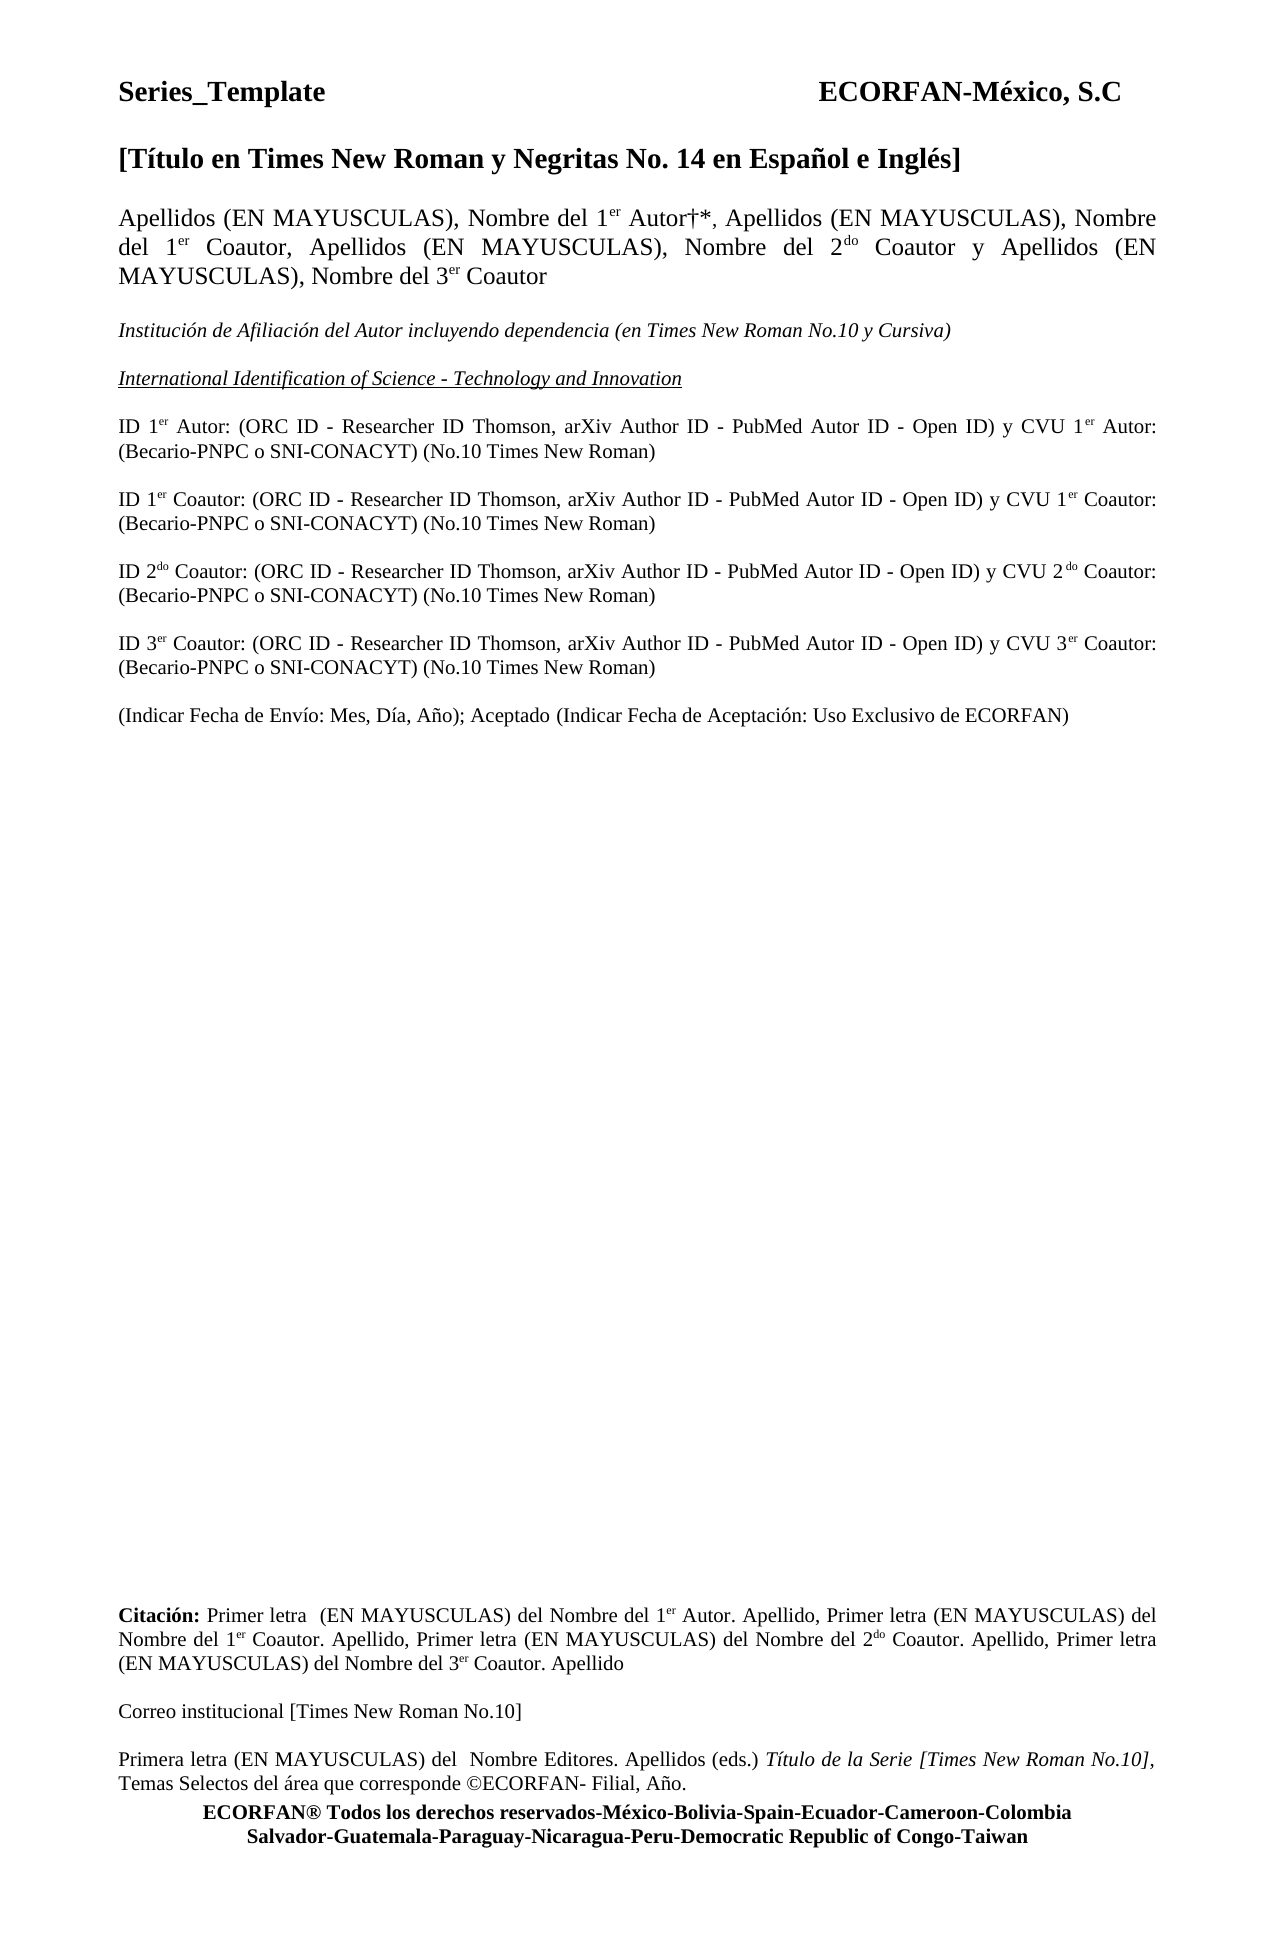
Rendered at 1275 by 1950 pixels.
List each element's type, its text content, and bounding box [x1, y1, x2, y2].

text Institución de Afiliación del Autor incluyendo dependencia (en Times New Roman No.10 y Cursiva) [118, 318, 1157, 342]
text International Identification of Science - Technology and Innovation [118, 366, 1157, 390]
text (Indicar Fecha de Envío: Mes, Día, Año); Aceptado (Indicar Fecha de Aceptación: Uso Exclusivo de ECORFAN) [118, 703, 1157, 727]
text [Título en Times New Roman y Negritas No. 14 en Español e Inglés] [118, 141, 1157, 174]
text ID 3er Coautor: (ORC ID - Researcher ID Thomson, arXiv Author ID - PubMed Autor ID - Open ID) y CVU 3er Coautor: (Becario-PNPC o SNI-CONACYT) (No.10 Times New Roman) [118, 631, 1157, 679]
text ID 2do Coautor: (ORC ID - Researcher ID Thomson, arXiv Author ID - PubMed Autor ID - Open ID) y CVU 2do Coautor: (Becario-PNPC o SNI-CONACYT) (No.10 Times New Roman) [118, 559, 1157, 607]
text Citación: Primer letra (EN MAYUSCULAS) del Nombre del 1er Autor. Apellido, Primer letra (EN MAYUSCULAS) del Nombre del 1er Coautor. Apellido, Primer letra (EN MAYUSCULAS) del Nombre del 2do Coautor. Apellido, Primer letra (EN MAYUSCULAS) del Nombre del 3er Coautor. Apellido [118, 1603, 1157, 1675]
text ID 1er Autor: (ORC ID - Researcher ID Thomson, arXiv Author ID - PubMed Autor ID - Open ID) y CVU 1er Autor: (Becario-PNPC o SNI-CONACYT) (No.10 Times New Roman) [118, 414, 1157, 463]
text Primera letra (EN MAYUSCULAS) del Nombre Editores. Apellidos (eds.) Título de la Serie [Times New Roman No.10], Temas Selectos del área que corresponde ©ECORFAN- Filial, Año. [118, 1747, 1157, 1795]
text Correo institucional [Times New Roman No.10] [118, 1699, 1157, 1723]
text Apellidos (EN MAYUSCULAS), Nombre del 1er Autor†*, Apellidos (EN MAYUSCULAS), Nombre del 1er Coautor, Apellidos (EN MAYUSCULAS), Nombre del 2do Coautor y Apellidos (EN MAYUSCULAS), Nombre del 3er Coautor [118, 203, 1157, 289]
text ID 1er Coautor: (ORC ID - Researcher ID Thomson, arXiv Author ID - PubMed Autor ID - Open ID) y CVU 1er Coautor: (Becario-PNPC o SNI-CONACYT) (No.10 Times New Roman) [118, 487, 1157, 535]
